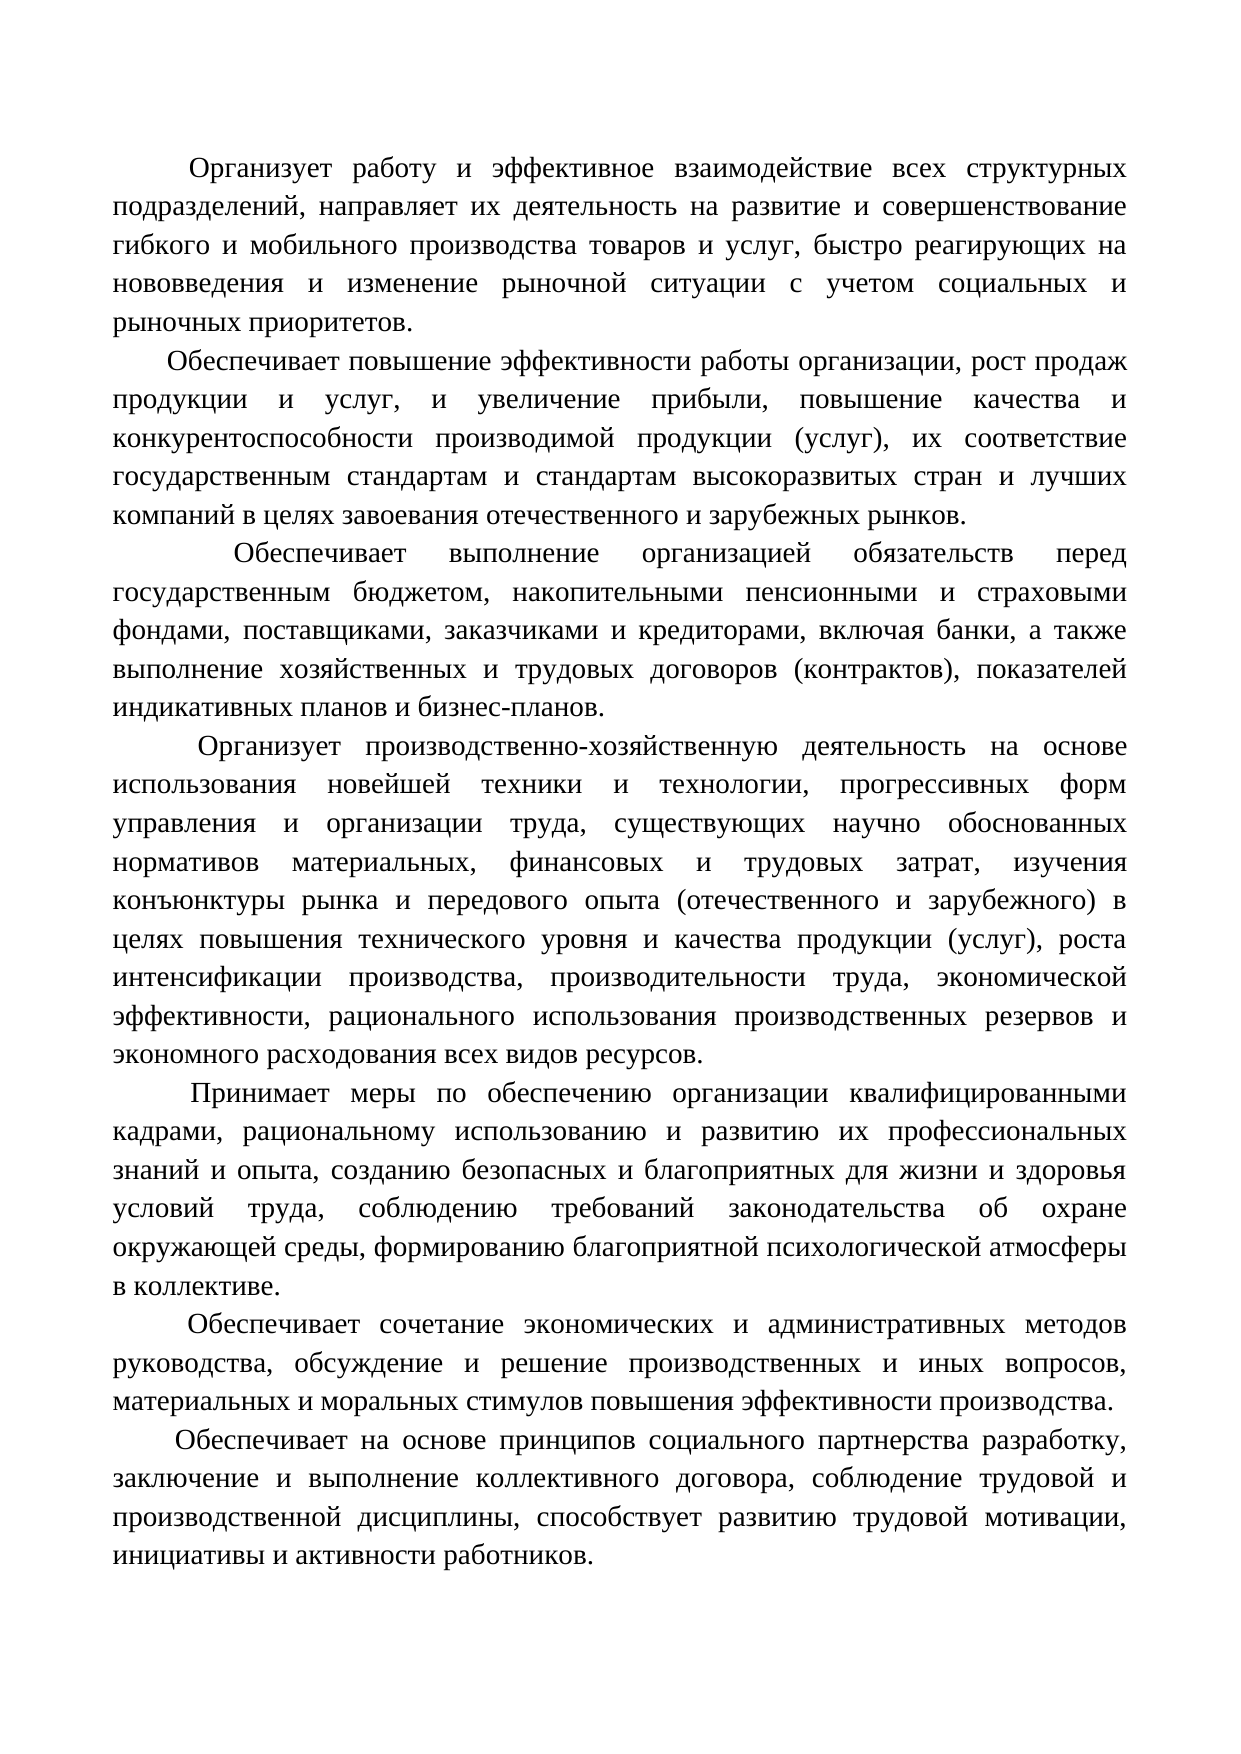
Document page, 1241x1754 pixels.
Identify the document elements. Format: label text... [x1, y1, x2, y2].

text Принимает меры по обеспечению организации квалифицированными кадрами, рациональному использованию и развитию их профессиональных знаний и опыта, созданию безопасных и благоприятных для жизни и здоровья условий труда, соблюдению требований законодательства об охране окружающей среды, формированию благоприятной психологической атмосферы в коллективе. [112, 1075, 1128, 1301]
text Обеспечивает на основе принципов социального партнерства разработку, заключение и выполнение коллективного договора, соблюдение трудовой и производственной дисциплины, способствует развитию трудовой мотивации, инициативы и активности работников. [112, 1422, 1128, 1571]
text Обеспечивает выполнение организацией обязательств перед государственным бюджетом, накопительными пенсионными и страховыми фондами, поставщиками, заказчиками и кредиторами, включая банки, а также выполнение хозяйственных и трудовых договоров (контрактов), показателей индикативных планов и бизнес-планов. [112, 535, 1128, 723]
text Обеспечивает повышение эффективности работы организации, рост продаж продукции и услуг, и увеличение прибыли, повышение качества и конкурентоспособности производимой продукции (услуг), их соответствие государственным стандартам и стандартам высокоразвитых стран и лучших компаний в целях завоевания отечественного и зарубежных рынков. [112, 343, 1128, 530]
text Организует производственно-хозяйственную деятельность на основе использования новейшей техники и технологии, прогрессивных форм управления и организации труда, существующих научно обоснованных нормативов материальных, финансовых и трудовых затрат, изучения конъюнктуры рынка и передового опыта (отечественного и зарубежного) в целях повышения технического уровня и качества продукции (услуг), роста интенсификации производства, производительности труда, экономической эффективности, рационального использования производственных резервов и экономного расходования всех видов ресурсов. [112, 728, 1128, 1070]
text Организует работу и эффективное взаимодействие всех структурных подразделений, направляет их деятельность на развитие и совершенствование гибкого и мобильного производства товаров и услуг, быстро реагирующих на нововведения и изменение рыночной ситуации с учетом социальных и рыночных приоритетов. [112, 150, 1128, 338]
text Обеспечивает сочетание экономических и административных методов руководства, обсуждение и решение производственных и иных вопросов, материальных и моральных стимулов повышения эффективности производства. [112, 1306, 1128, 1417]
